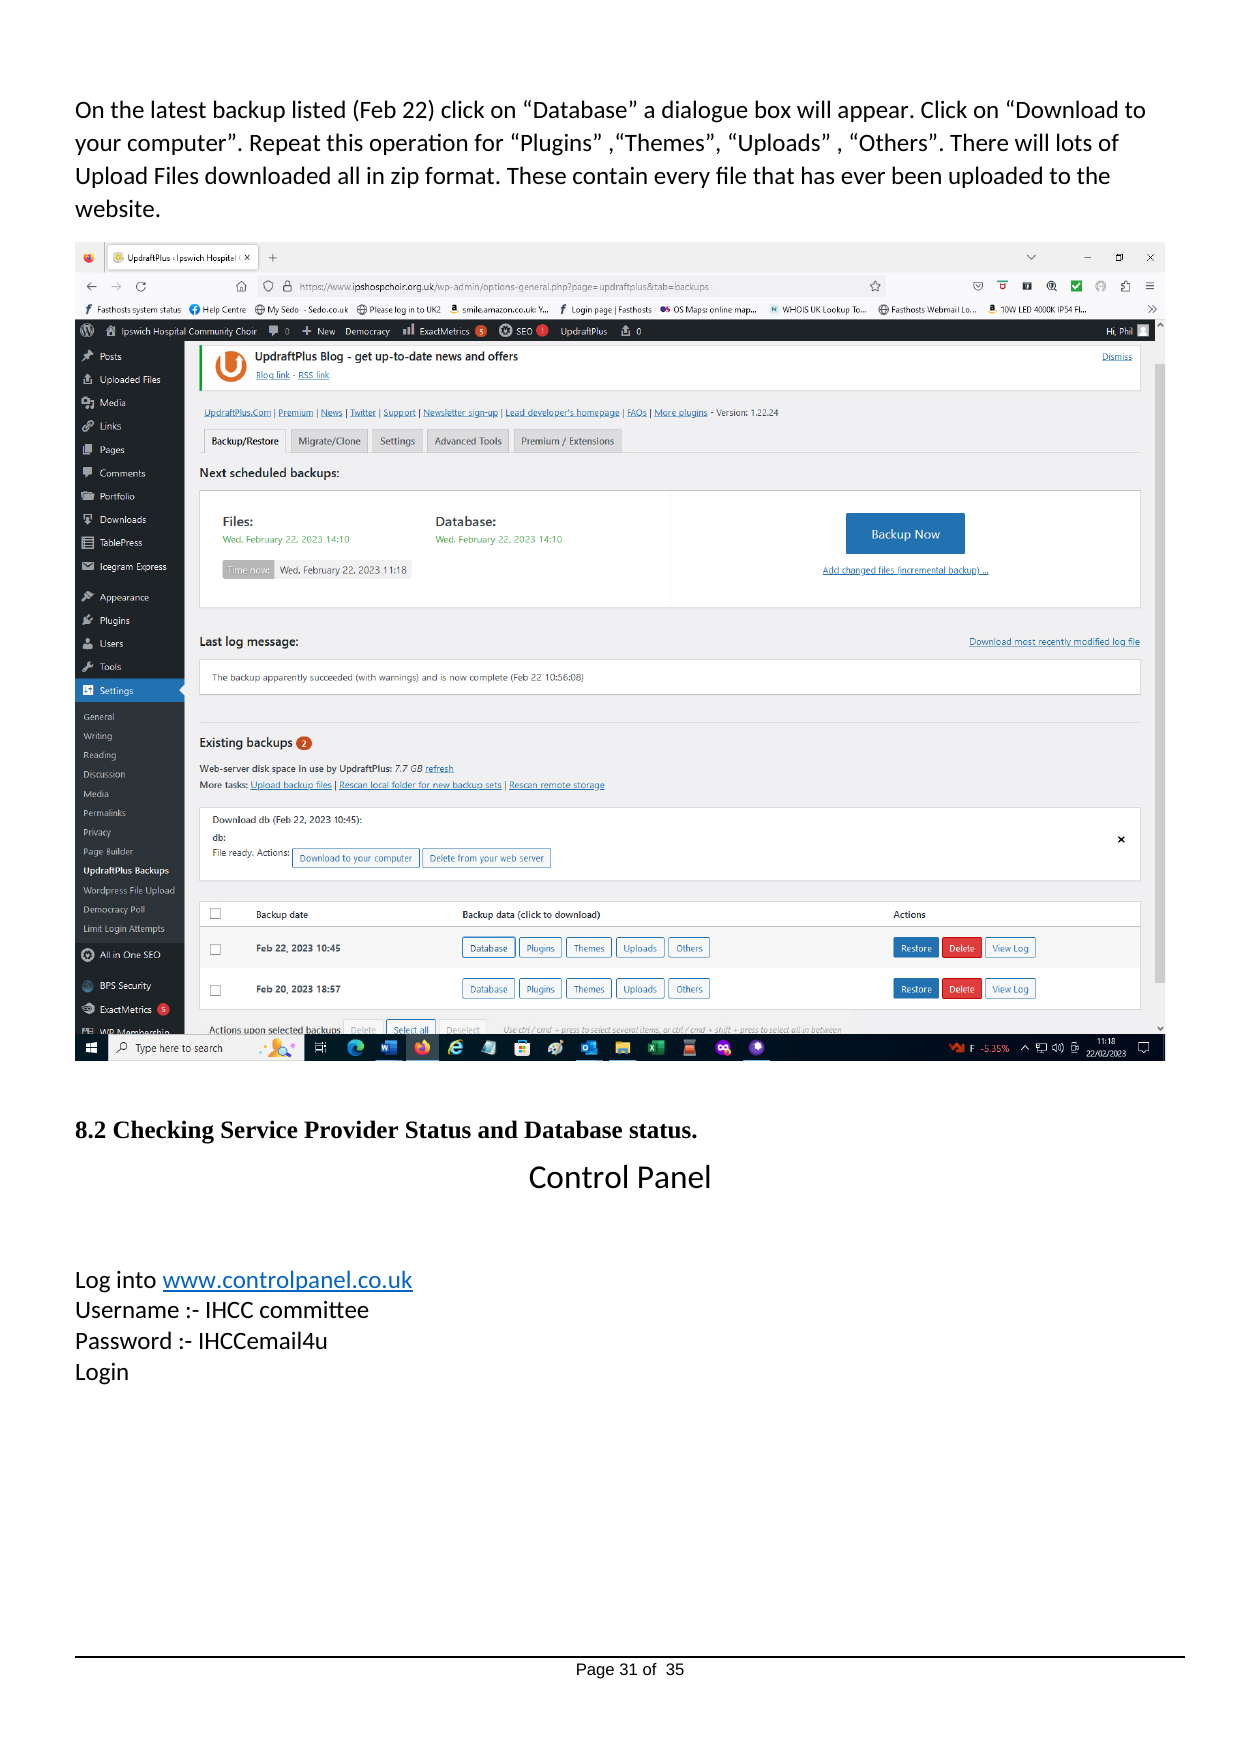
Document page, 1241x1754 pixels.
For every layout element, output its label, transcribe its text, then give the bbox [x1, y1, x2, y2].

text Login [75, 1356, 1165, 1386]
text On the latest backup listed (Feb 22) click on “Database” a dialogue box will appear. Click on “Download to your computer”. Repeat this operation for “Plugins” ,“Themes”, “Uploads” , “Others”. There will lots of Upload Files downloaded all in zip format. These contain every file that has ever been uploaded to the website. [75, 94, 1165, 223]
text Username :- IHCC committee [75, 1294, 1165, 1325]
text Control Panel [75, 1157, 1165, 1197]
picture [75, 242, 1166, 1061]
text Log into www.controlpanel.co.uk [75, 1264, 1165, 1294]
subtitle 8.2 Checking Service Provider Status and Database status. [75, 1115, 1165, 1144]
text Password :- IHCCemail4u [75, 1325, 1165, 1356]
